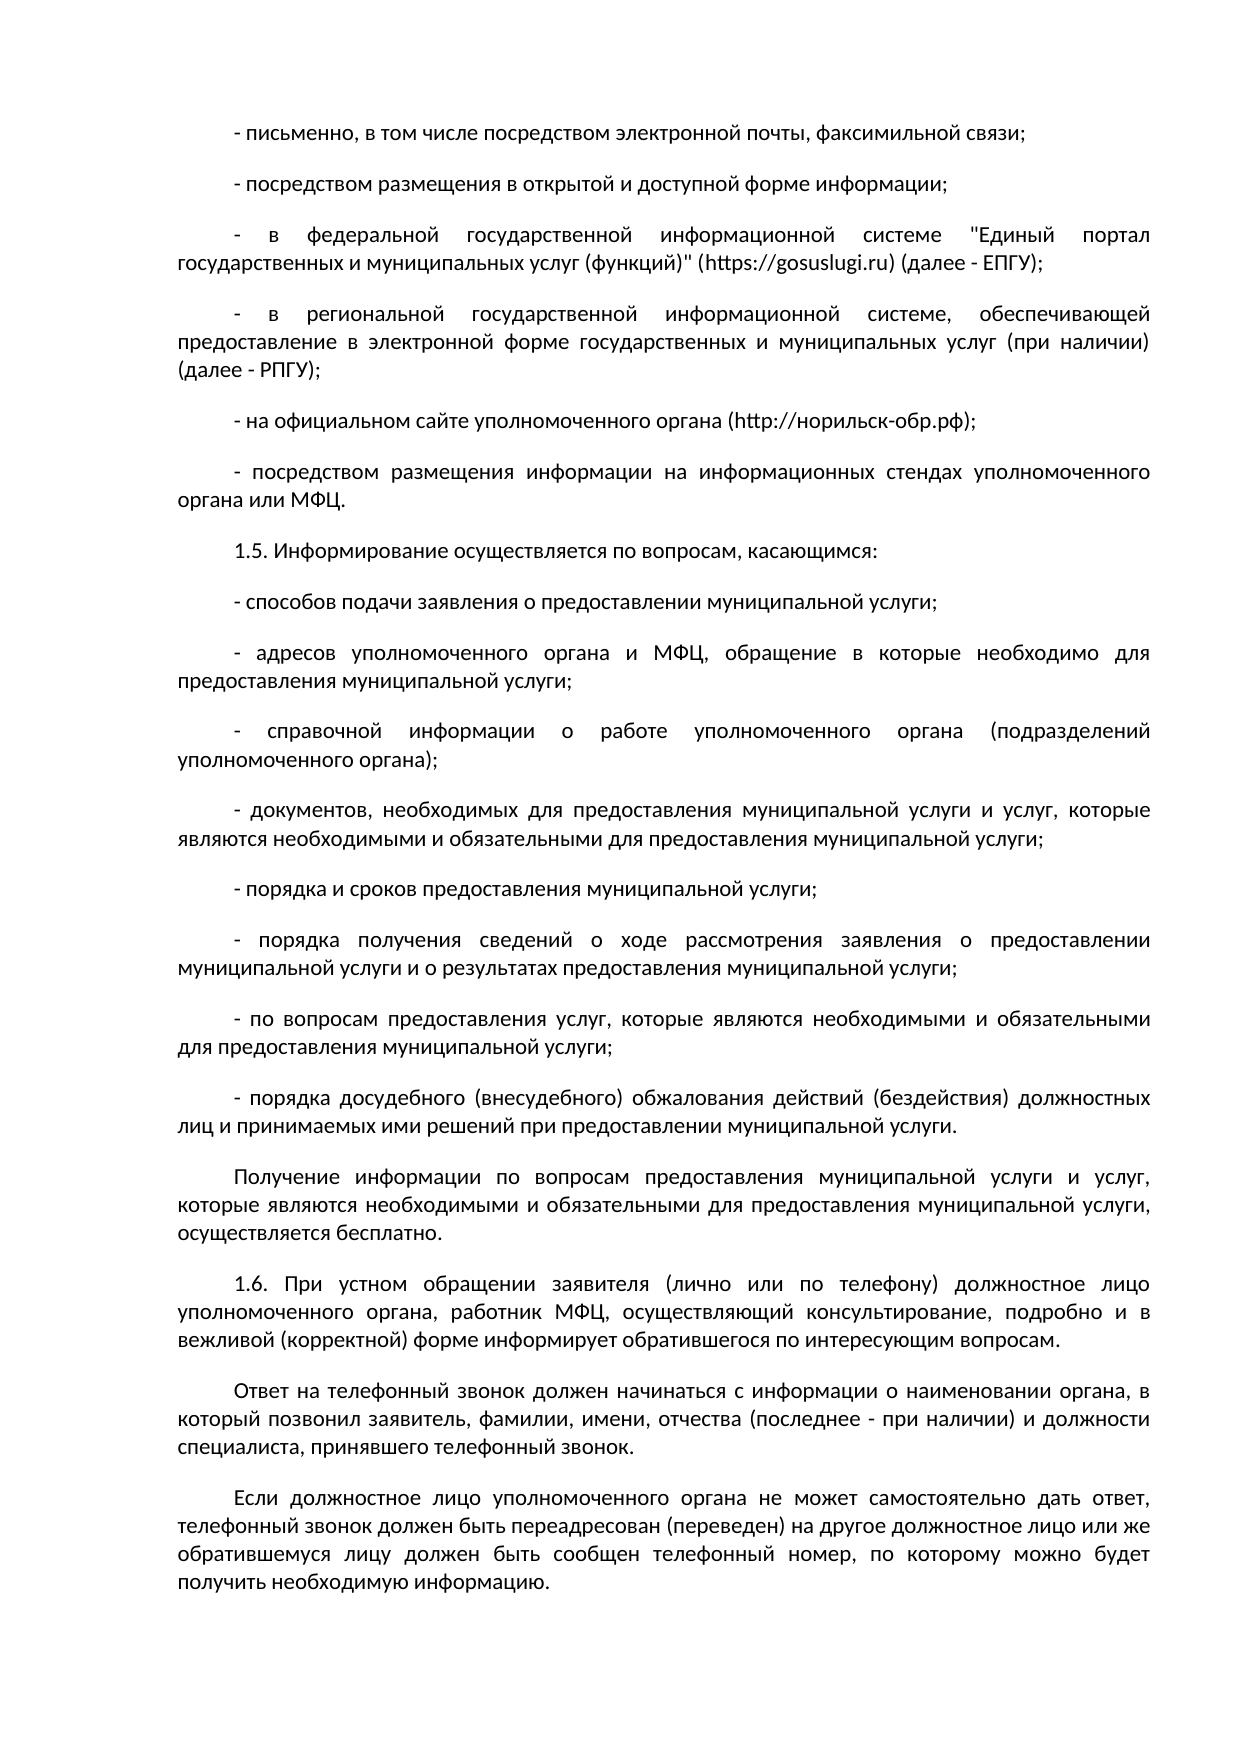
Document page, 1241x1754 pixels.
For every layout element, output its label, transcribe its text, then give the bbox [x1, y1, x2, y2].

text - в региональной государственной информационной системе, обеспечивающей предоставление в электронной форме государственных и муниципальных услуг (при наличии) (далее - РПГУ); [177, 299, 1152, 383]
text - посредством размещения информации на информационных стендах уполномоченного органа или МФЦ. [177, 457, 1152, 513]
text - адресов уполномоченного органа и МФЦ, обращение в которые необходимо для предоставления муниципальной услуги; [177, 638, 1152, 694]
text - на официальном сайте уполномоченного органа (http://норильск-обр.рф); [177, 406, 1152, 434]
text 1.5. Информирование осуществляется по вопросам, касающимся: [177, 536, 1152, 564]
text Если должностное лицо уполномоченного органа не может самостоятельно дать ответ, телефонный звонок должен быть переадресован (переведен) на другое должностное лицо или же обратившемуся лицу должен быть сообщен телефонный номер, по которому можно будет получить необходимую информацию. [177, 1483, 1152, 1595]
text Получение информации по вопросам предоставления муниципальной услуги и услуг, которые являются необходимыми и обязательными для предоставления муниципальной услуги, осуществляется бесплатно. [177, 1162, 1152, 1246]
text - посредством размещения в открытой и доступной форме информации; [177, 169, 1152, 197]
text - порядка и сроков предоставления муниципальной услуги; [177, 874, 1152, 903]
text - порядка досудебного (внесудебного) обжалования действий (бездействия) должностных лиц и принимаемых ими решений при предоставлении муниципальной услуги. [177, 1083, 1152, 1139]
text 1.6. При устном обращении заявителя (лично или по телефону) должностное лицо уполномоченного органа, работник МФЦ, осуществляющий консультирование, подробно и в вежливой (корректной) форме информирует обратившегося по интересующим вопросам. [177, 1269, 1152, 1353]
text - письменно, в том числе посредством электронной почты, факсимильной связи; [177, 118, 1152, 146]
text - в федеральной государственной информационной системе "Единый портал государственных и муниципальных услуг (функций)" (https://gosuslugi.ru) (далее - ЕПГУ); [177, 220, 1152, 276]
text - документов, необходимых для предоставления муниципальной услуги и услуг, которые являются необходимыми и обязательными для предоставления муниципальной услуги; [177, 796, 1152, 852]
text Ответ на телефонный звонок должен начинаться с информации о наименовании органа, в который позвонил заявитель, фамилии, имени, отчества (последнее - при наличии) и должности специалиста, принявшего телефонный звонок. [177, 1376, 1152, 1460]
text - справочной информации о работе уполномоченного органа (подразделений уполномоченного органа); [177, 717, 1152, 773]
text - порядка получения сведений о ходе рассмотрения заявления о предоставлении муниципальной услуги и о результатах предоставления муниципальной услуги; [177, 926, 1152, 982]
text - по вопросам предоставления услуг, которые являются необходимыми и обязательными для предоставления муниципальной услуги; [177, 1004, 1152, 1061]
text - способов подачи заявления о предоставлении муниципальной услуги; [177, 587, 1152, 615]
